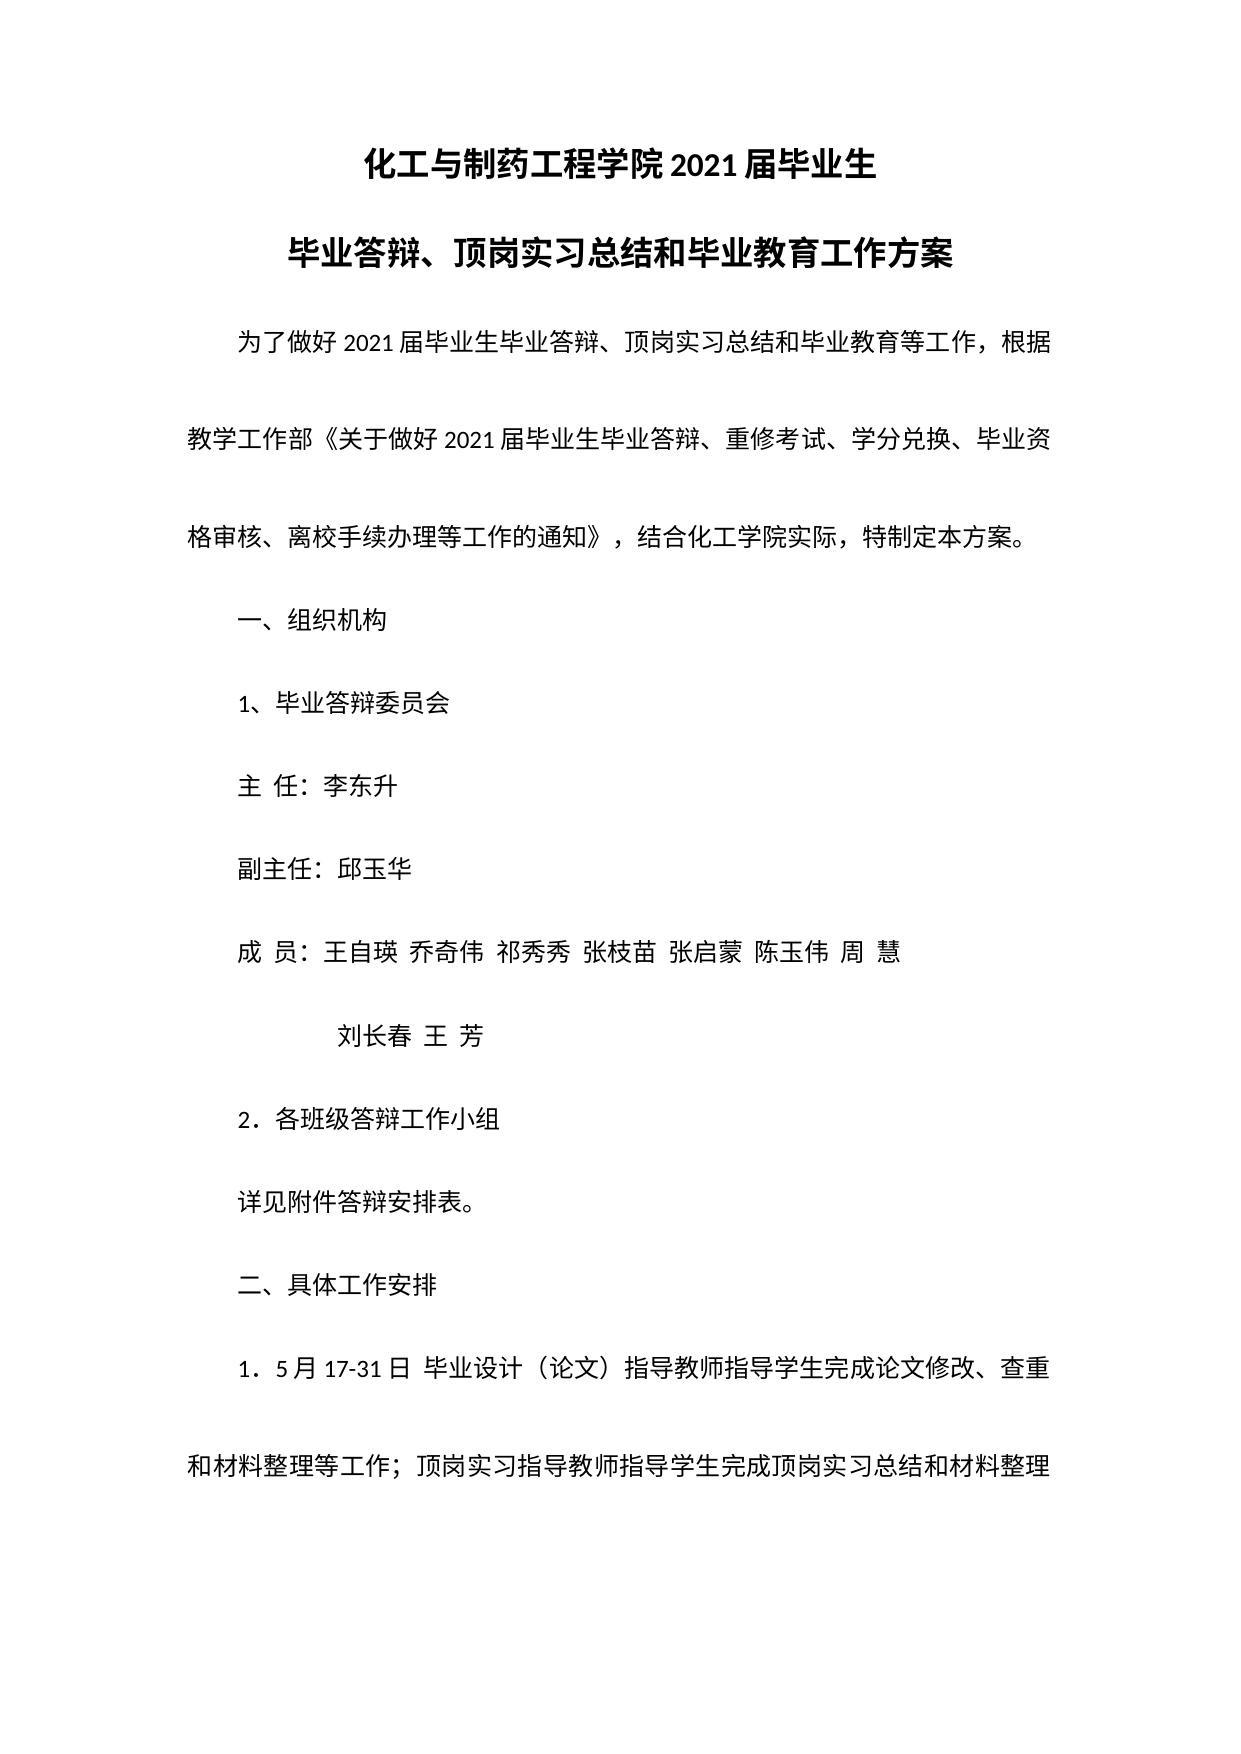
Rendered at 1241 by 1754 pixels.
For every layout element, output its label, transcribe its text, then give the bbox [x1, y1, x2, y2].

text 二、具体工作安排 [187, 1251, 1053, 1316]
text 毕业答辩、顶岗实习总结和毕业教育工作方案 [187, 219, 1053, 284]
text 为了做好2021届毕业生毕业答辩、顶岗实习总结和毕业教育等工作，根据教学工作部《关于做好2021届毕业生毕业答辩、重修考试、学分兑换、毕业资格审核、离校手续办理等工作的通知》，结合化工学院实际，特制定本方案。 [187, 308, 1053, 568]
text 2．各班级答辩工作小组 [187, 1085, 1053, 1150]
text 1、毕业答辩委员会 [187, 669, 1053, 734]
text 副主任：邱玉华 [187, 835, 1053, 900]
text 成 员：王自瑛 乔奇伟 祁秀秀 张枝苗 张启蒙 陈玉伟 周 慧 [187, 918, 1053, 983]
text 化工与制药工程学院2021届毕业生 [187, 130, 1053, 195]
text 详见附件答辩安排表。 [187, 1168, 1053, 1233]
text 刘长春 王 芳 [187, 1002, 1053, 1067]
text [187, 1334, 1053, 1497]
text 主 任：李东升 [187, 752, 1053, 817]
text 一、组织机构 [187, 586, 1053, 651]
